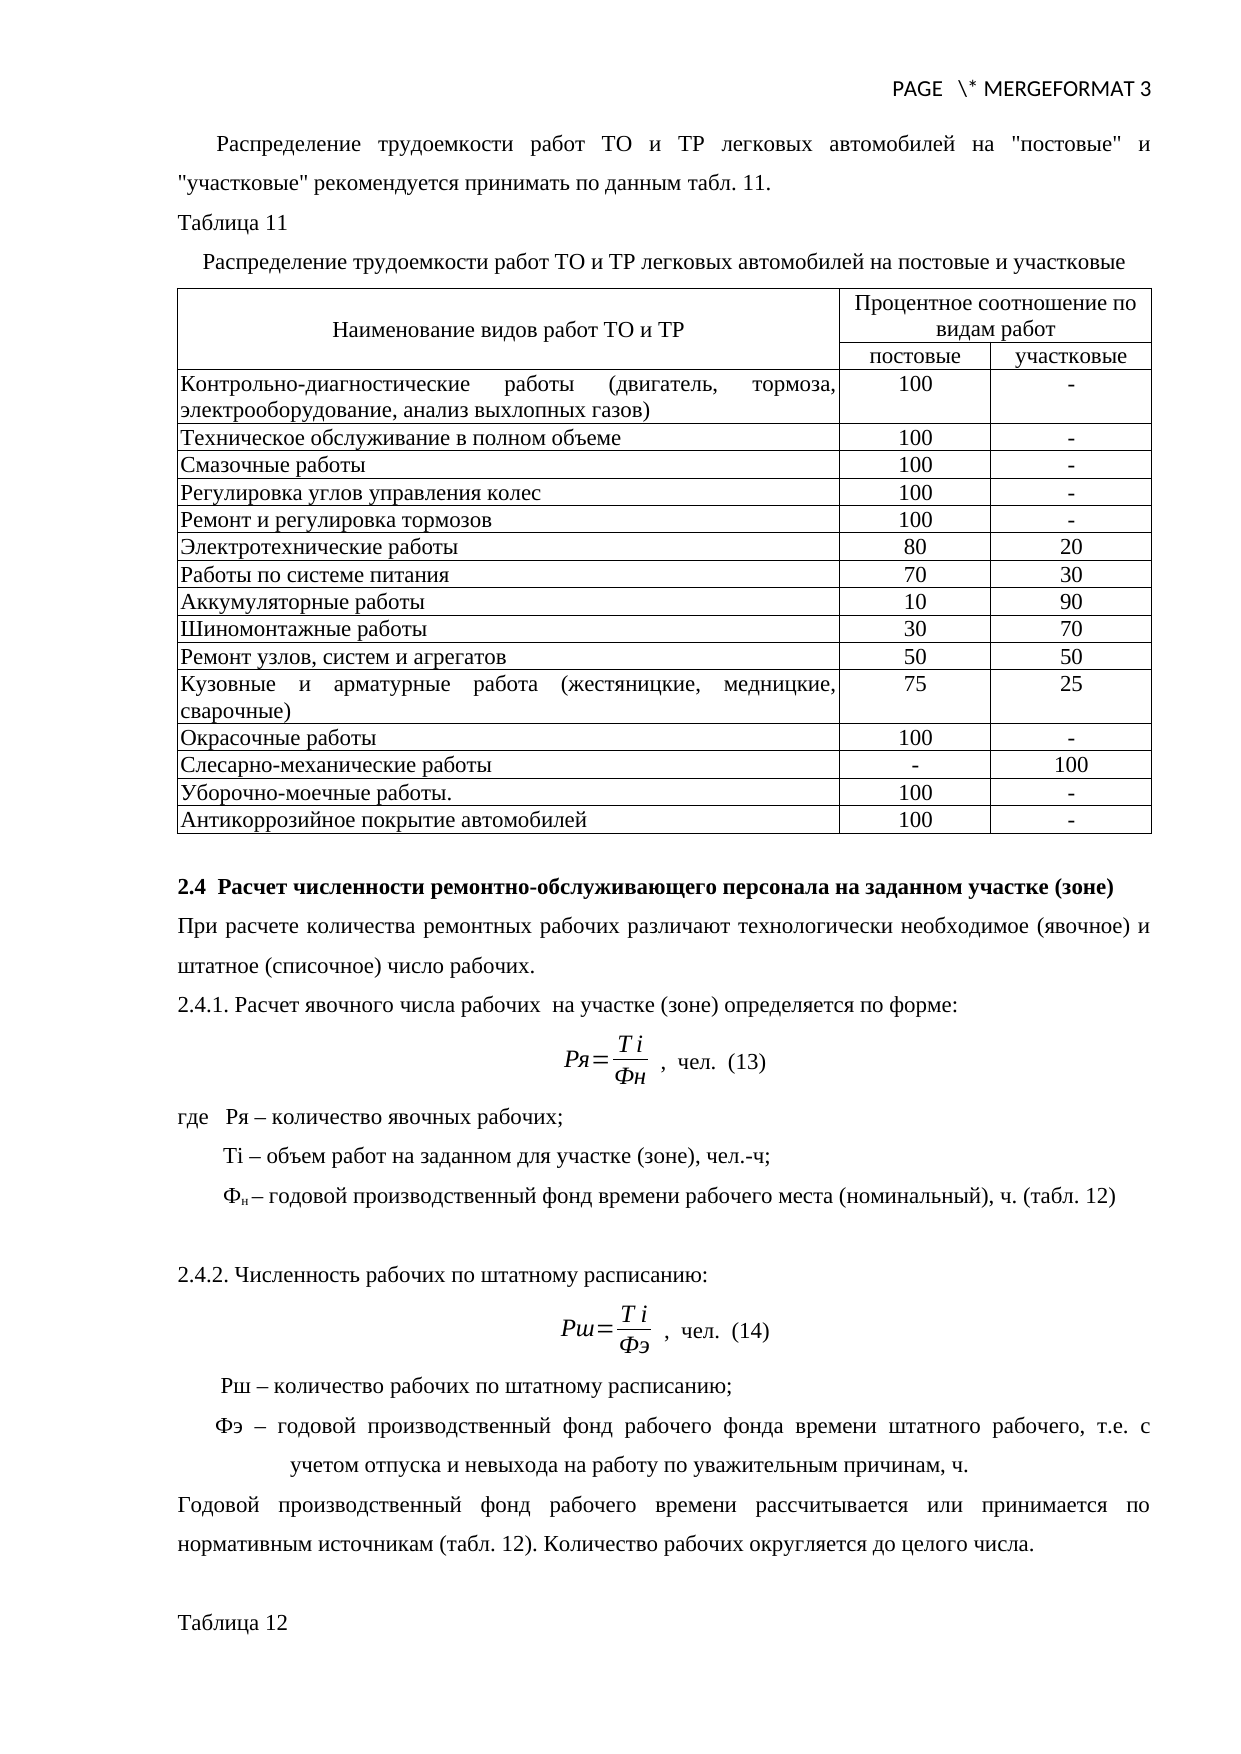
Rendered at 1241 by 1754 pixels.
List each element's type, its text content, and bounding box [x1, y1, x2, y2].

table_cell 100 [840, 779, 990, 805]
table_cell Смазочные работы [178, 451, 839, 477]
table_cell Уборочно-моечные работы. [178, 779, 839, 805]
table_cell - [991, 424, 1151, 450]
table_cell 75 [840, 670, 990, 723]
table_cell постовые [840, 343, 990, 369]
text Фэ – годовой производственный фонд рабочего фонда времени штатного рабочего, т.е. с учетом отпуска и невыхода на работу по уважительным причинам, ч. [215, 1412, 1152, 1478]
table_cell 100 [991, 751, 1151, 778]
table_header Наименование видов работ ТО и ТР [178, 289, 839, 369]
table_cell Электротехнические работы [178, 533, 839, 560]
table_cell Контрольно-диагностические работы (двигатель, тормоза, электрооборудование, анализ выхлопных газов) [178, 370, 839, 423]
text 2.4 Расчет численности ремонтно-обслуживающего персонала на заданном участке (зоне) [177, 873, 1152, 899]
table_cell 100 [840, 724, 990, 750]
text При расчете количества ремонтных рабочих различают технологически необходимое (явочное) и штатное (списочное) число рабочих. [177, 913, 1152, 978]
table_cell 100 [840, 506, 990, 532]
table_cell Шиномонтажные работы [178, 616, 839, 642]
text Рш – количество рабочих по штатному расписанию; [215, 1373, 1152, 1399]
table_cell - [840, 751, 990, 778]
table_cell 90 [991, 588, 1151, 614]
table_cell Техническое обслуживание в полном объеме [178, 424, 839, 450]
table_cell Слесарно-механические работы [178, 751, 839, 778]
table_cell Ремонт узлов, систем и агрегатов [178, 643, 839, 669]
table_cell 100 [840, 479, 990, 505]
table_cell - [991, 779, 1151, 805]
table_cell Работы по системе питания [178, 561, 839, 587]
table_cell Кузовные и арматурные работа (жестяницкие, медницкие, сварочные) [178, 670, 839, 723]
table_cell Антикоррозийное покрытие автомобилей [178, 806, 839, 833]
text 2.4.1. Расчет явочного числа рабочих на участке (зоне) определяется по форме: [177, 992, 1152, 1018]
table_cell 25 [991, 670, 1151, 723]
table_cell - [991, 806, 1151, 833]
text Таблица 11 [177, 209, 1152, 235]
text , чел. (13) [177, 1031, 1152, 1090]
table_cell Окрасочные работы [178, 724, 839, 750]
text Распределение трудоемкости работ ТО и ТР легковых автомобилей на постовые и участковые [177, 248, 1152, 275]
text 2.4.2. Численность рабочих по штатному расписанию: [177, 1261, 1152, 1287]
text , чел. (14) [177, 1301, 1152, 1359]
table_cell 10 [840, 588, 990, 614]
text где Ря – количество явочных рабочих; [177, 1103, 1152, 1129]
table_cell 70 [991, 616, 1151, 642]
text Распределение трудоемкости работ ТО и ТР легковых автомобилей на "постовые" и "участковые" рекомендуется принимать по данным табл. 11. [177, 130, 1152, 196]
table_cell - [991, 479, 1151, 505]
table_cell - [991, 451, 1151, 477]
table_cell 70 [840, 561, 990, 587]
table_cell 100 [840, 424, 990, 450]
table_cell 30 [991, 561, 1151, 587]
table_cell Аккумуляторные работы [178, 588, 839, 614]
table_cell 100 [840, 806, 990, 833]
table_cell 30 [840, 616, 990, 642]
text Таблица 12 [177, 1609, 1152, 1636]
table_cell 50 [840, 643, 990, 669]
table_cell 100 [840, 451, 990, 477]
text Годовой производственный фонд рабочего времени рассчитывается или принимается по нормативным источникам (табл. 12). Количество рабочих округляется до целого числа. [177, 1491, 1152, 1557]
table_cell 100 [840, 370, 990, 423]
text Фн – годовой производственный фонд времени рабочего места (номинальный), ч. (табл. 12) [177, 1182, 1152, 1208]
table_cell 50 [991, 643, 1151, 669]
table_cell участковые [991, 343, 1151, 369]
table_cell - [991, 724, 1151, 750]
text Тi – объем работ на заданном для участке (зоне), чел.-ч; [177, 1143, 1152, 1169]
table_header Процентное соотношение по видам работ [840, 289, 1151, 342]
table_cell - [991, 506, 1151, 532]
table_cell Регулировка углов управления колес [178, 479, 839, 505]
table_cell 80 [840, 533, 990, 560]
table_cell 20 [991, 533, 1151, 560]
table_cell - [991, 370, 1151, 423]
table_cell Ремонт и регулировка тормозов [178, 506, 839, 532]
